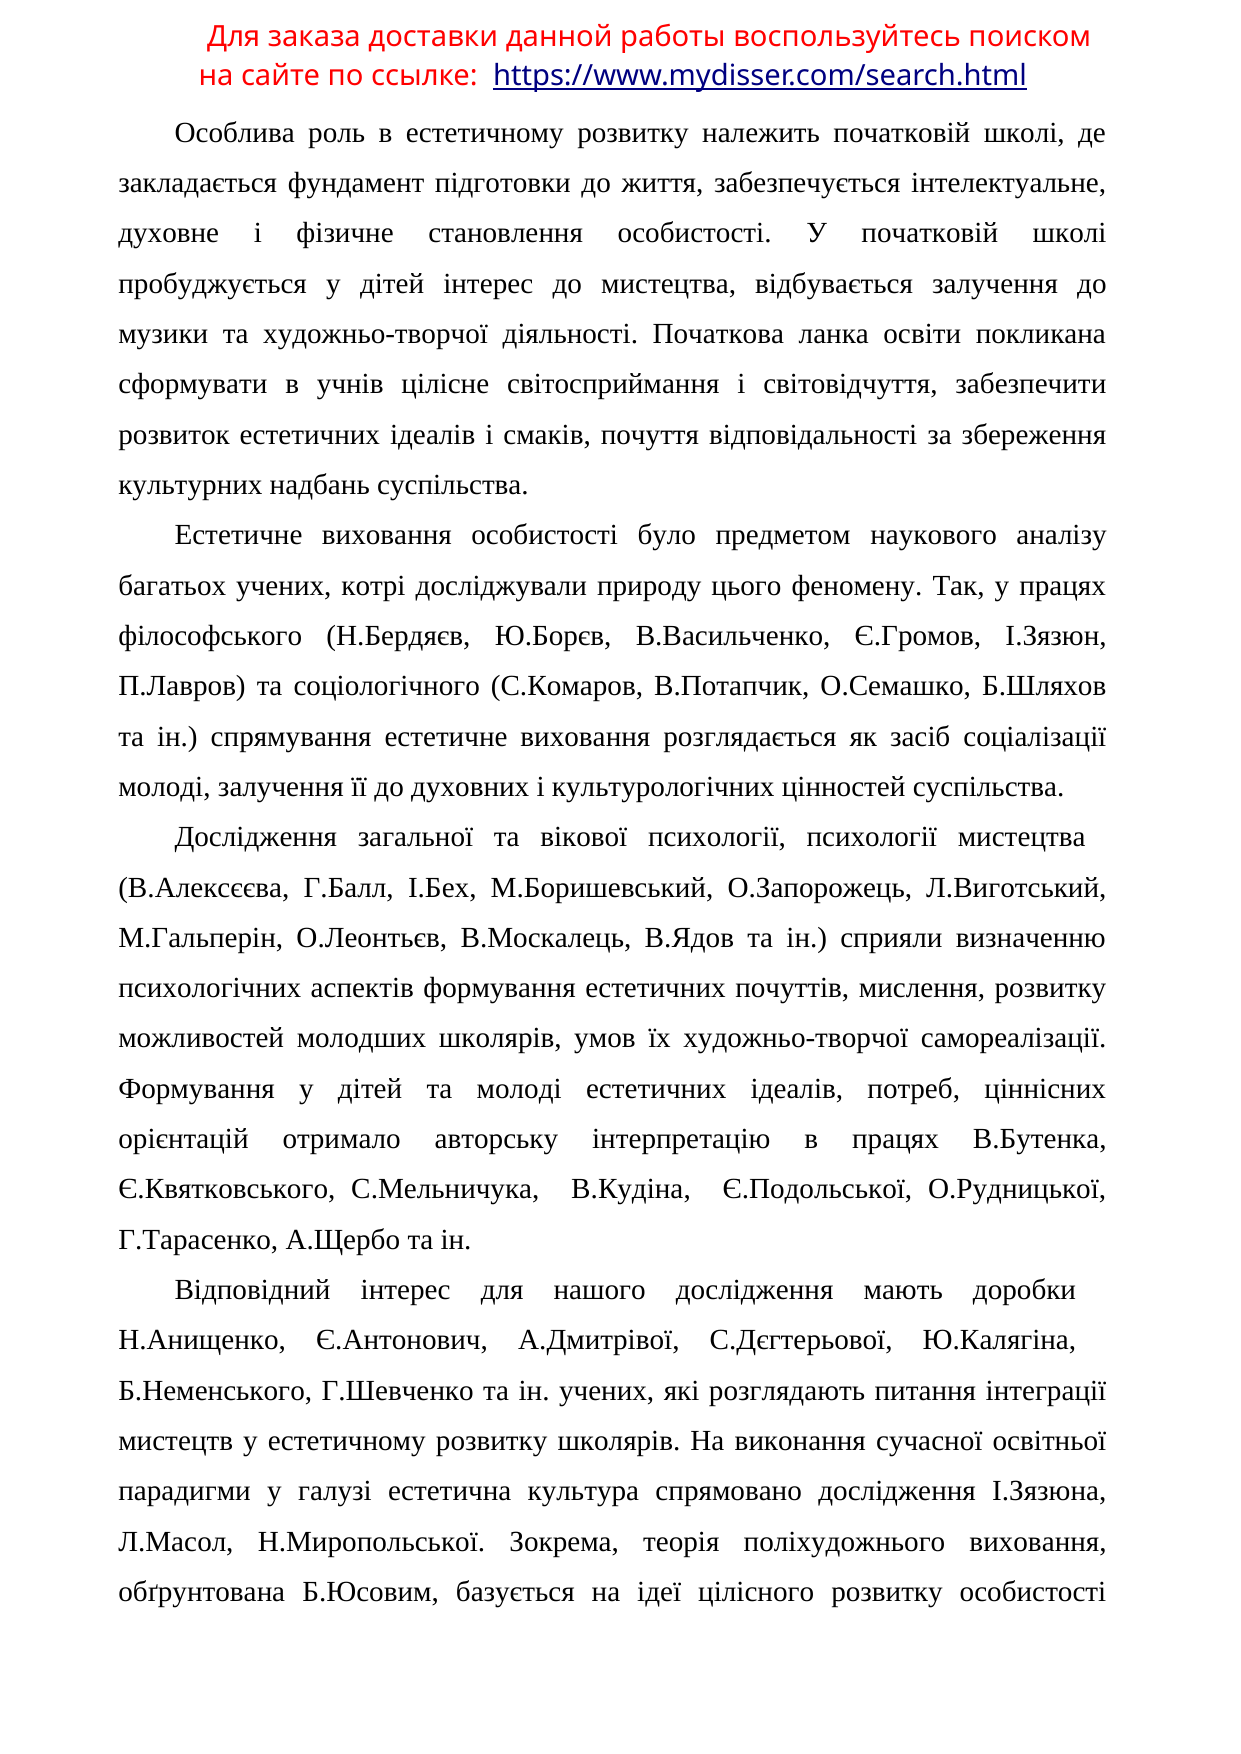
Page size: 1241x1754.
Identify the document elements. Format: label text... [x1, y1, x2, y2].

text Дослідження загальної та вікової психології, психології мистецтва (В.Алексєєва, Г.Балл, І.Бех, М.Боришевський, О.Запорожець, Л.Виготський, М.Гальперін, О.Леонтьєв, В.Москалець, В.Ядов та ін.) сприяли визначенню психологічних аспектів формування естетичних почуттів, мислення, розвитку можливостей молодших школярів, умов їх художньо-творчої самореалізації. Формування у дітей та молоді естетичних ідеалів, потреб, ціннісних орієнтацій отримало авторську інтерпретацію в працях В.Бутенка, Є.Квятковського, С.Мельничука, В.Кудіна, Є.Подольської, О.Рудницької, Г.Тарасенко, А.Щербо та ін. [118, 819, 1107, 1255]
text Естетичне виховання особистості було предметом наукового аналізу багатьох учених, котрі досліджували природу цього феномену. Так, у працях філософського (Н.Бердяєв, Ю.Борєв, В.Васильченко, Є.Громов, І.Зязюн, П.Лавров) та соціологічного (С.Комаров, В.Потапчик, О.Семашко, Б.Шляхов та ін.) спрямування естетичне виховання розглядається як засіб соціалізації молоді, залучення її до духовних і культурологічних цінностей суспільства. [118, 517, 1107, 803]
text Особлива роль в естетичному розвитку належить початковій школі, де закладається фундамент підготовки до життя, забезпечується інтелектуальне, духовне і фізичне становлення особистості. У початковій школі пробуджується у дітей інтерес до мистецтва, відбувається залучення до музики та художньо-творчої діяльності. Початкова ланка освіти покликана сформувати в учнів цілісне світосприймання і світовідчуття, забезпечити розвиток естетичних ідеалів і смаків, почуття відповідальності за збереження культурних надбань суспільства. [118, 115, 1107, 501]
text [118, 1272, 1107, 1608]
